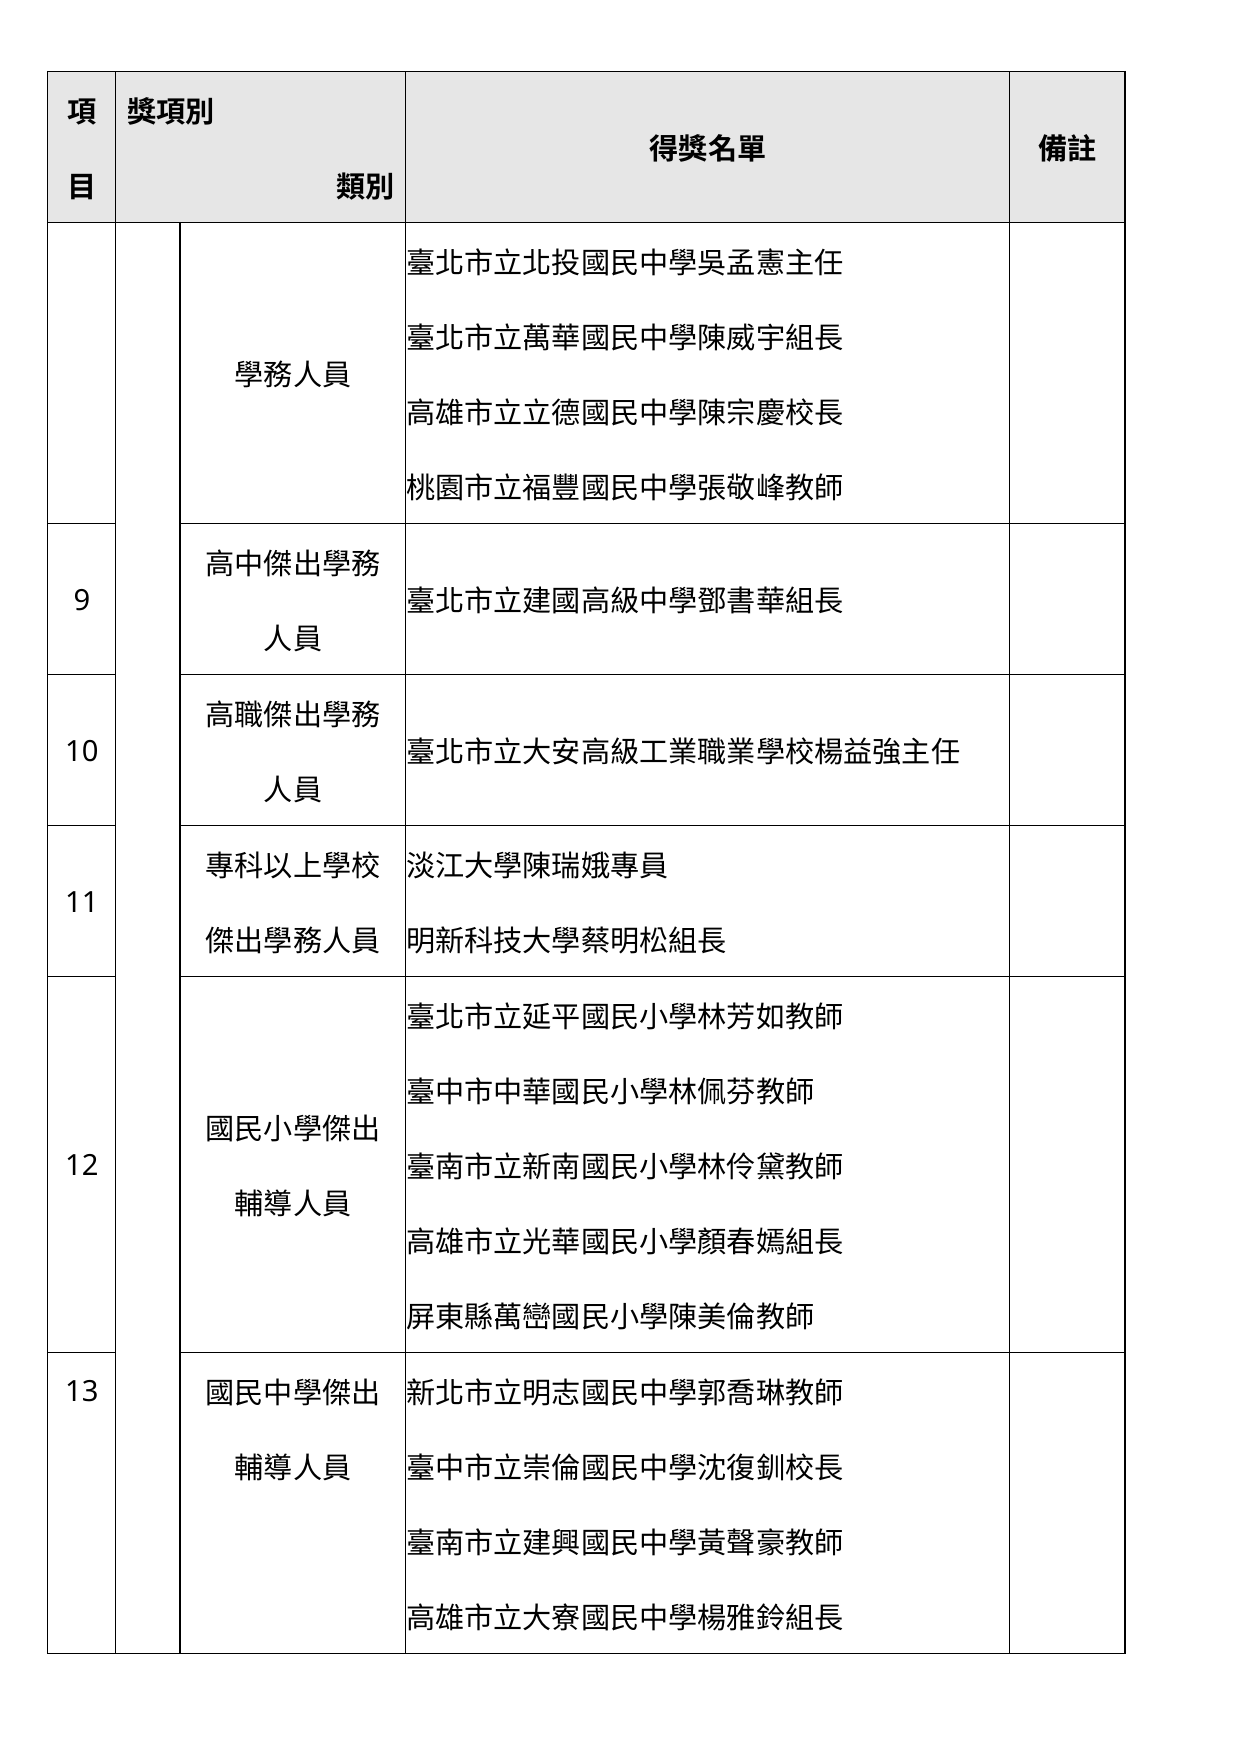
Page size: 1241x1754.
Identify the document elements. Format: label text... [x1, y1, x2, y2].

table_header 獎項別 類別 [116, 72, 405, 222]
table_cell [1010, 524, 1124, 674]
table_cell [1010, 675, 1124, 825]
table_cell 10 [48, 675, 115, 825]
table_header 得獎名單 [406, 72, 1009, 222]
table_cell [1010, 977, 1124, 1352]
table_cell 淡江大學陳瑞娥專員 明新科技大學蔡明松組長 [406, 826, 1009, 976]
table_cell 9 [48, 524, 115, 674]
table_cell 11 [48, 826, 115, 976]
table_cell 專科以上學校傑出學務人員 [181, 826, 405, 976]
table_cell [406, 1353, 1009, 1653]
table_cell 13 [48, 1353, 115, 1653]
table_cell 高職傑出學務人員 [181, 675, 405, 825]
table_cell 國民小學傑出輔導人員 [181, 977, 405, 1352]
table_header 備註 [1010, 72, 1124, 222]
table_cell 12 [48, 977, 115, 1352]
table_header 項目 [48, 72, 115, 222]
table_cell [1010, 1353, 1124, 1653]
table_cell [1010, 223, 1124, 523]
table_cell 臺北市立大安高級工業職業學校楊益強主任 [406, 675, 1009, 825]
table_cell [1010, 826, 1124, 976]
table_cell 臺北市立延平國民小學林芳如教師 臺中市中華國民小學林佩芬教師 臺南市立新南國民小學林伶黛教師 高雄市立光華國民小學顏春嫣組長 屏東縣萬巒國民小學陳美倫教師 [406, 977, 1009, 1352]
table_cell 國民中學傑出學務人員 [181, 223, 405, 523]
table_cell 高中傑出學務人員 [181, 524, 405, 674]
table_cell 臺北市立建國高級中學鄧書華組長 [406, 524, 1009, 674]
table_cell 8 [48, 223, 115, 523]
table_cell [406, 223, 1009, 523]
table_cell 國民中學傑出輔導人員 [181, 1353, 405, 1653]
